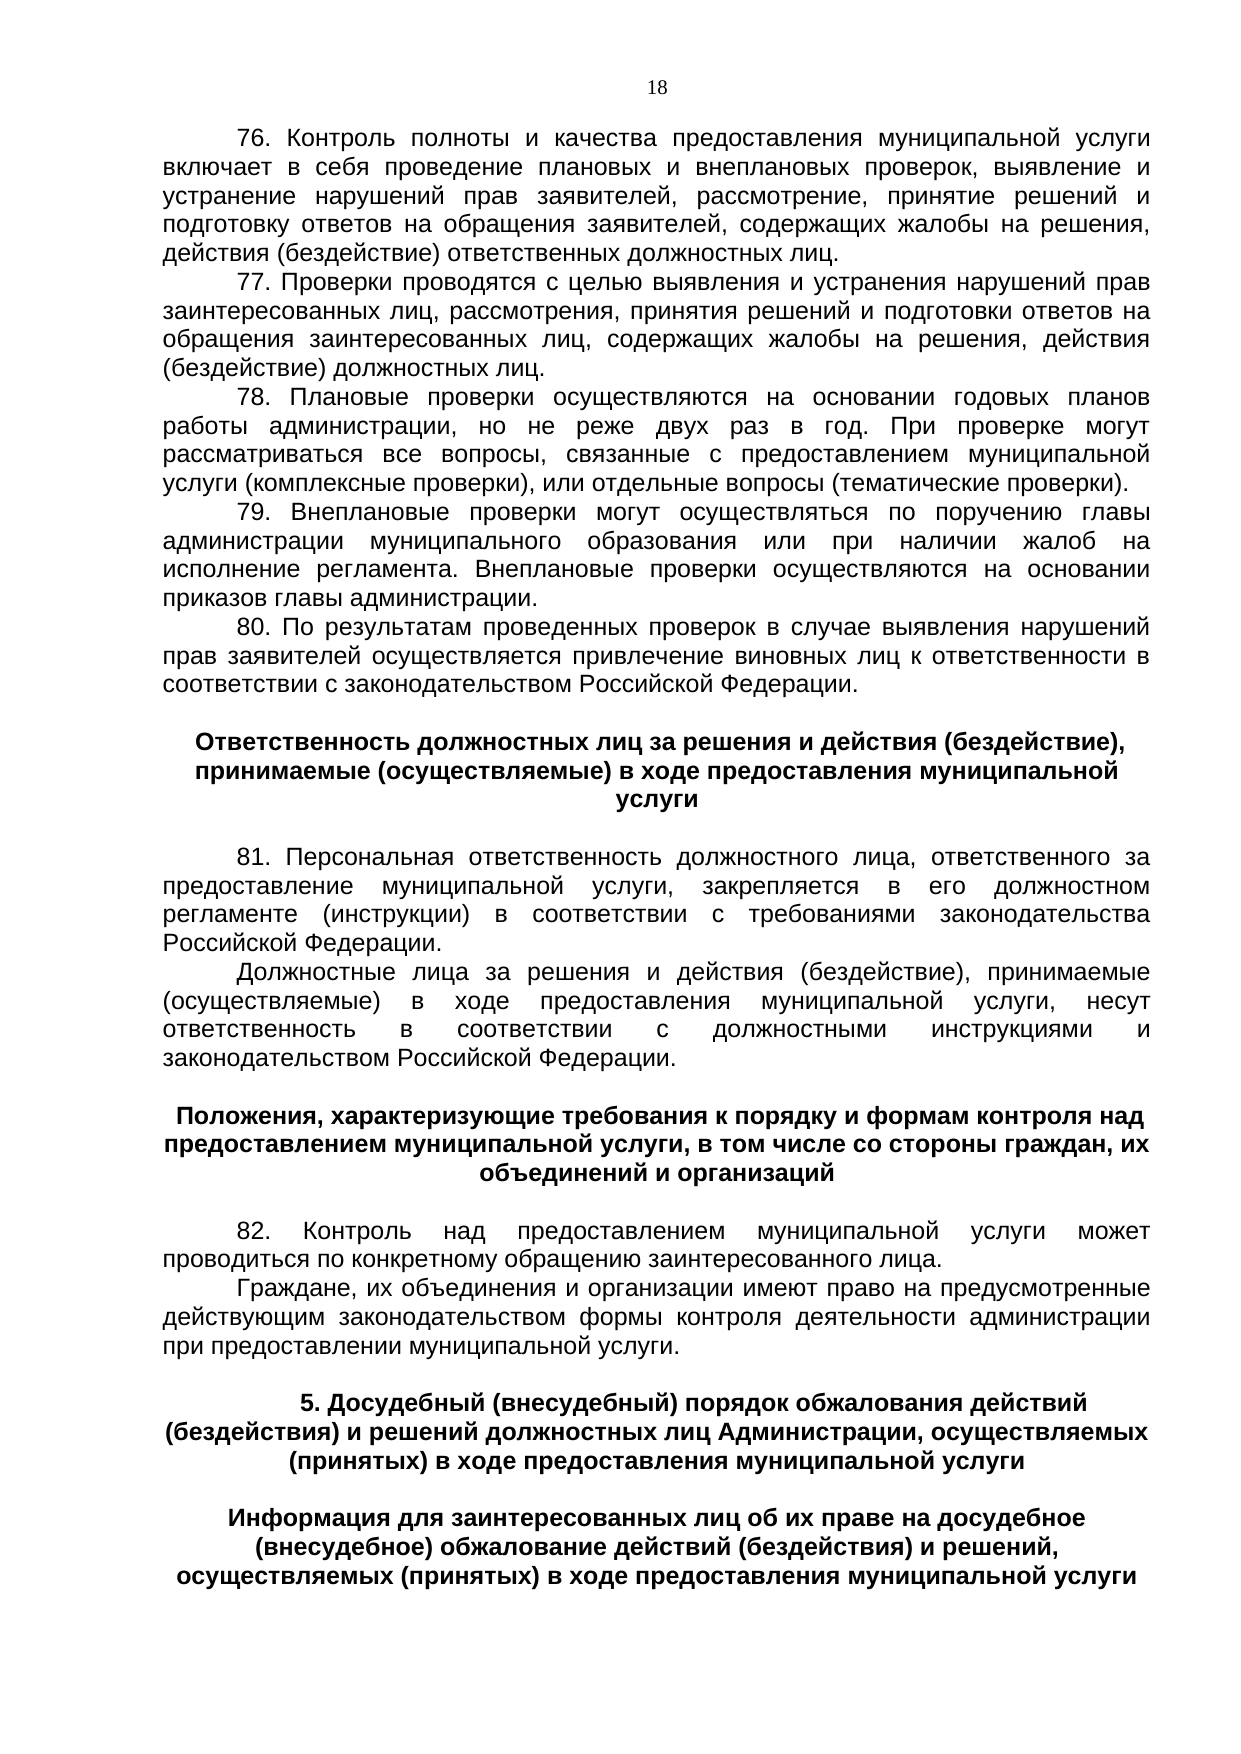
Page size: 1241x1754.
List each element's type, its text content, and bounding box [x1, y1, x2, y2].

text 82. Контроль над предоставлением муниципальной услуги может проводиться по конкретному обращению заинтересованного лица. [162, 1216, 1152, 1273]
text 81. Персональная ответственность должностного лица, ответственного за предоставление муниципальной услуги, закрепляется в его должностном регламенте (инструкции) в соответствии с требованиями законодательства Российской Федерации. [162, 842, 1152, 957]
text 79. Внеплановые проверки могут осуществляться по поручению главы администрации муниципального образования или при наличии жалоб на исполнение регламента. Внеплановые проверки осуществляются на основании приказов главы администрации. [162, 497, 1152, 612]
text Граждане, их объединения и организации имеют право на предусмотренные действующим законодательством формы контроля деятельности администрации при предоставлении муниципальной услуги. [162, 1273, 1152, 1359]
text 80. По результатам проведенных проверок в случае выявления нарушений прав заявителей осуществляется привлечение виновных лиц к ответственности в соответствии с законодательством Российской Федерации. [162, 612, 1152, 698]
text Информация для заинтересованных лиц об их праве на досудебное (внесудебное) обжалование действий (бездействия) и решений, осуществляемых (принятых) в ходе предоставления муниципальной услуги [162, 1503, 1152, 1589]
text Должностные лица за решения и действия (бездействие), принимаемые (осуществляемые) в ходе предоставления муниципальной услуги, несут ответственность в соответствии с должностными инструкциями и законодательством Российской Федерации. [162, 957, 1152, 1072]
text 78. Плановые проверки осуществляются на основании годовых планов работы администрации, но не реже двух раз в год. При проверке могут рассматриваться все вопросы, связанные с предоставлением муниципальной услуги (комплексные проверки), или отдельные вопросы (тематические проверки). [162, 382, 1152, 497]
text Ответственность должностных лиц за решения и действия (бездействие), принимаемые (осуществляемые) в ходе предоставления муниципальной услуги [162, 727, 1152, 813]
text 77. Проверки проводятся с целью выявления и устранения нарушений прав заинтересованных лиц, рассмотрения, принятия решений и подготовки ответов на обращения заинтересованных лиц, содержащих жалобы на решения, действия (бездействие) должностных лиц. [162, 267, 1152, 382]
text Положения, характеризующие требования к порядку и формам контроля над предоставлением муниципальной услуги, в том числе со стороны граждан, их объединений и организаций [162, 1101, 1152, 1187]
text 76. Контроль полноты и качества предоставления муниципальной услуги включает в себя проведение плановых и внеплановых проверок, выявление и устранение нарушений прав заявителей, рассмотрение, принятие решений и подготовку ответов на обращения заявителей, содержащих жалобы на решения, действия (бездействие) ответственных должностных лиц. [162, 123, 1152, 267]
text 5. Досудебный (внесудебный) порядок обжалования действий (бездействия) и решений должностных лиц Администрации, осуществляемых (принятых) в ходе предоставления муниципальной услуги [162, 1388, 1152, 1474]
